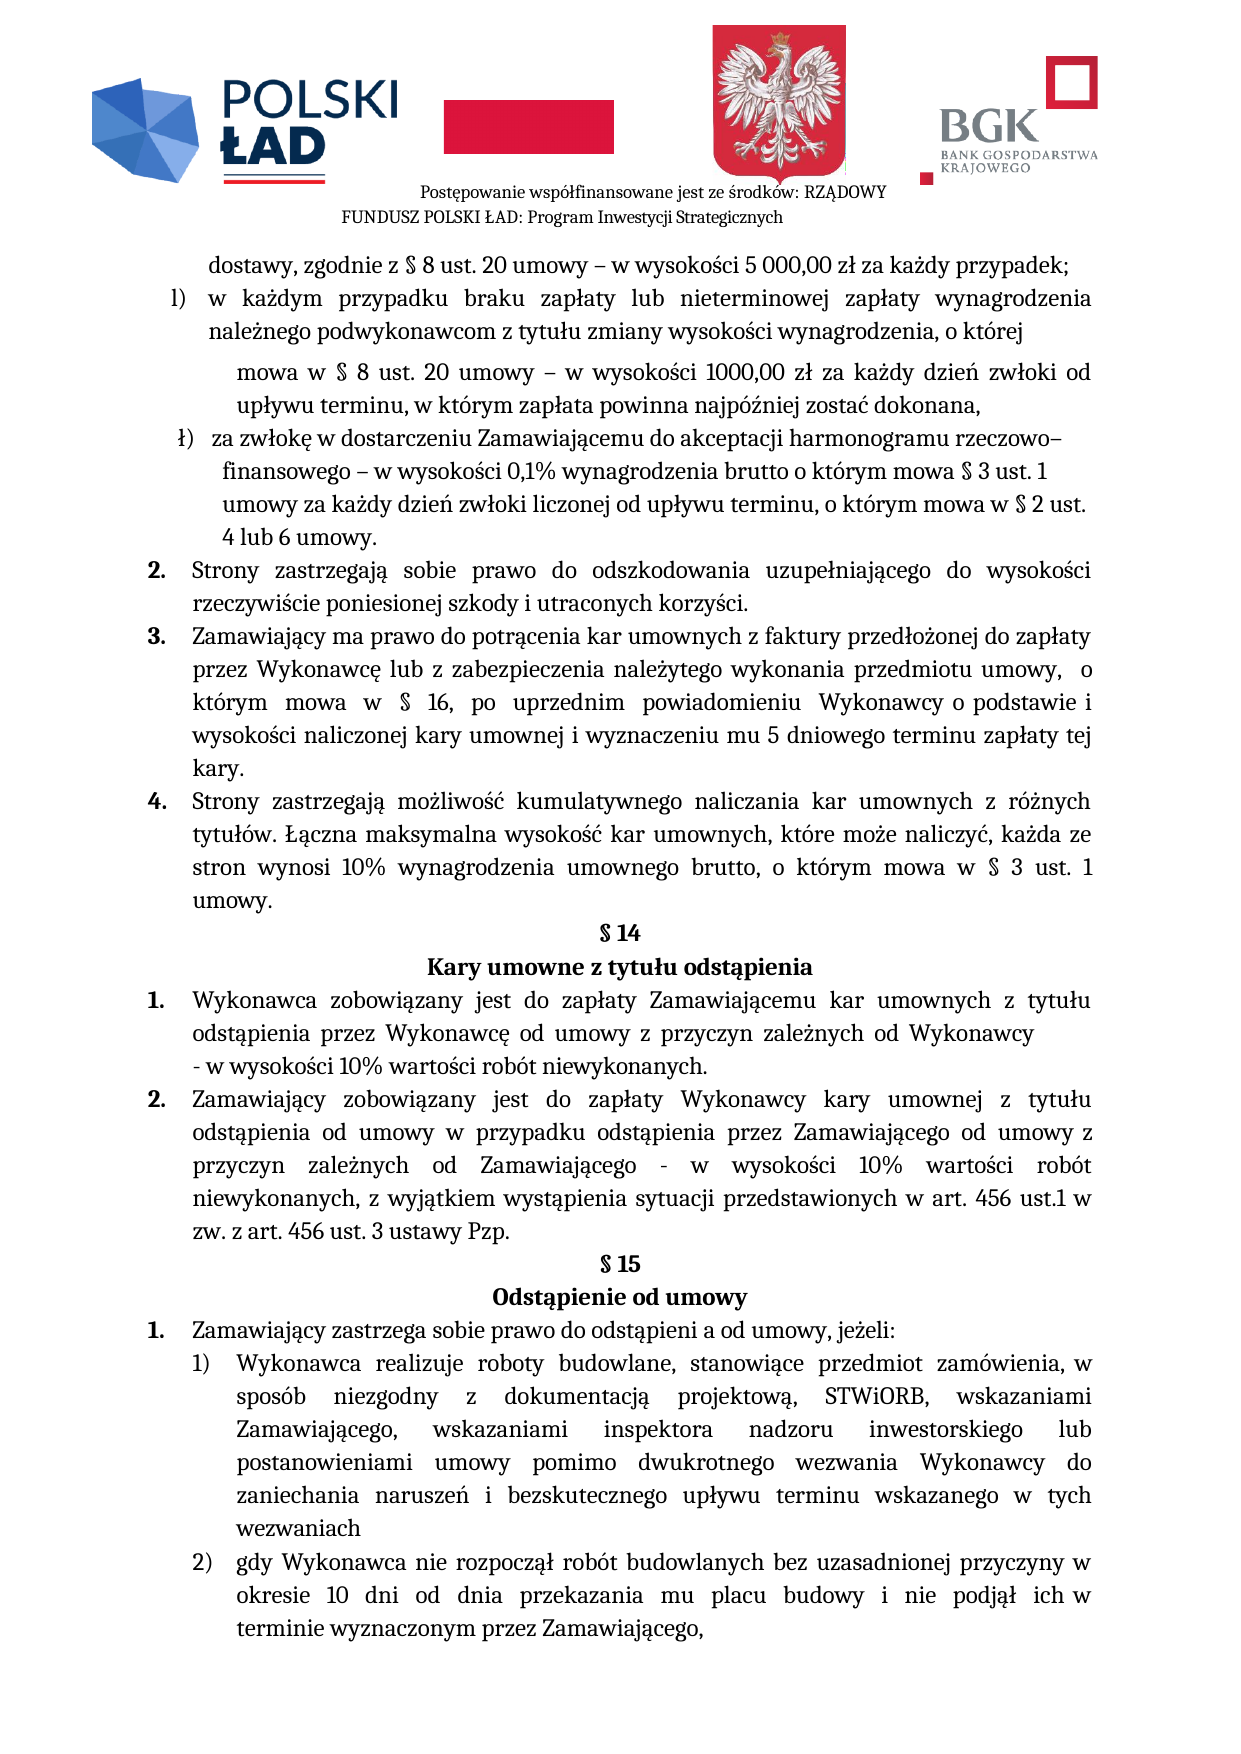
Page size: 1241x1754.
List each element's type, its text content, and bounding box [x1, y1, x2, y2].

list Wykonawca realizuje roboty budowlane, stanowiące przedmiot zamówienia, w sposób niezgodny z dokumentacją projektową, STWiORB, wskazaniami Zamawiającego, wskazaniami inspektora nadzoru inwestorskiego lub postanowieniami umowy pomimo dwukrotnego wezwania Wykonawcy do zaniechania naruszeń i bezskutecznego upływu terminu wskazanego w tych wezwaniach [192, 1349, 1093, 1543]
text mowa w § 8 ust. 20 umowy – w wysokości 1000,00 zł za każdy dzień zwłoki od upływu terminu, w którym zapłata powinna najpóźniej zostać dokonana, [236, 358, 1093, 420]
list Strony zastrzegają sobie prawo do odszkodowania uzupełniającego do wysokości rzeczywiście poniesionej szkody i utraconych korzyści. [148, 556, 1092, 618]
picture [920, 56, 1098, 185]
picture [443, 100, 614, 154]
picture [712, 25, 846, 185]
list Wykonawca zobowiązany jest do zapłaty Zamawiającemu kar umownych z tytułu odstąpienia przez Wykonawcę od umowy z przyczyn zależnych od Wykonawcy [148, 986, 1092, 1047]
list w każdym przypadku braku zapłaty lub nieterminowej zapłaty wynagrodzenia należnego podwykonawcom z tytułu zmiany wysokości wynagrodzenia, o której [171, 284, 1092, 346]
list Zamawiający ma prawo do potrącenia kar umownych z faktury przedłożonej do zapłaty przez Wykonawcę lub z zabezpieczenia należytego wykonania przedmiotu umowy, o którym mowa w § 16, po uprzednim powiadomieniu Wykonawcy o podstawie i wysokości naliczonej kary umownej i wyznaczeniu mu 5 dniowego terminu zapłaty tej kary. [148, 622, 1093, 783]
text Odstąpienie od umowy [244, 1283, 996, 1312]
text - w wysokości 10% wartości robót niewykonanych. [192, 1052, 1107, 1080]
text § 15 [244, 1250, 996, 1279]
list Strony zastrzegają możliwość kumulatywnego naliczania kar umownych z różnych tytułów. Łączna maksymalna wysokość kar umownych, które może naliczyć, każda ze stron wynosi 10% wynagrodzenia umownego brutto, o którym mowa w § 3 ust. 1 umowy. [148, 787, 1092, 915]
text Kary umowne z tytułu odstąpienia [244, 953, 996, 981]
picture [92, 78, 397, 184]
list gdy Wykonawca nie rozpoczął robót budowlanych bez uzasadnionej przyczyny w okresie 10 dni od dnia przekazania mu placu budowy i nie podjął ich w terminie wyznaczonym przez Zamawiającego, [192, 1547, 1092, 1642]
text § 14 [244, 919, 996, 948]
text ł) za zwłokę w dostarczeniu Zamawiającemu do akceptacji harmonogramu rzeczowo–finansowego – w wysokości 0,1% wynagrodzenia brutto o którym mowa § 3 ust. 1 umowy za każdy dzień zwłoki liczonej od upływu terminu, o którym mowa w § 2 ust. 4 lub 6 umowy. [178, 424, 1093, 552]
list Zamawiający zobowiązany jest do zapłaty Wykonawcy kary umownej z tytułu odstąpienia od umowy w przypadku odstąpienia przez Zamawiającego od umowy z przyczyn zależnych od Zamawiającego - w wysokości 10% wartości robót niewykonanych, z wyjątkiem wystąpienia sytuacji przedstawionych w art. 456 ust.1 w zw. z art. 456 ust. 3 ustawy Pzp. [148, 1085, 1093, 1246]
list Zamawiający zastrzega sobie prawo do odstąpieni a od umowy, jeżeli: [148, 1316, 1107, 1345]
